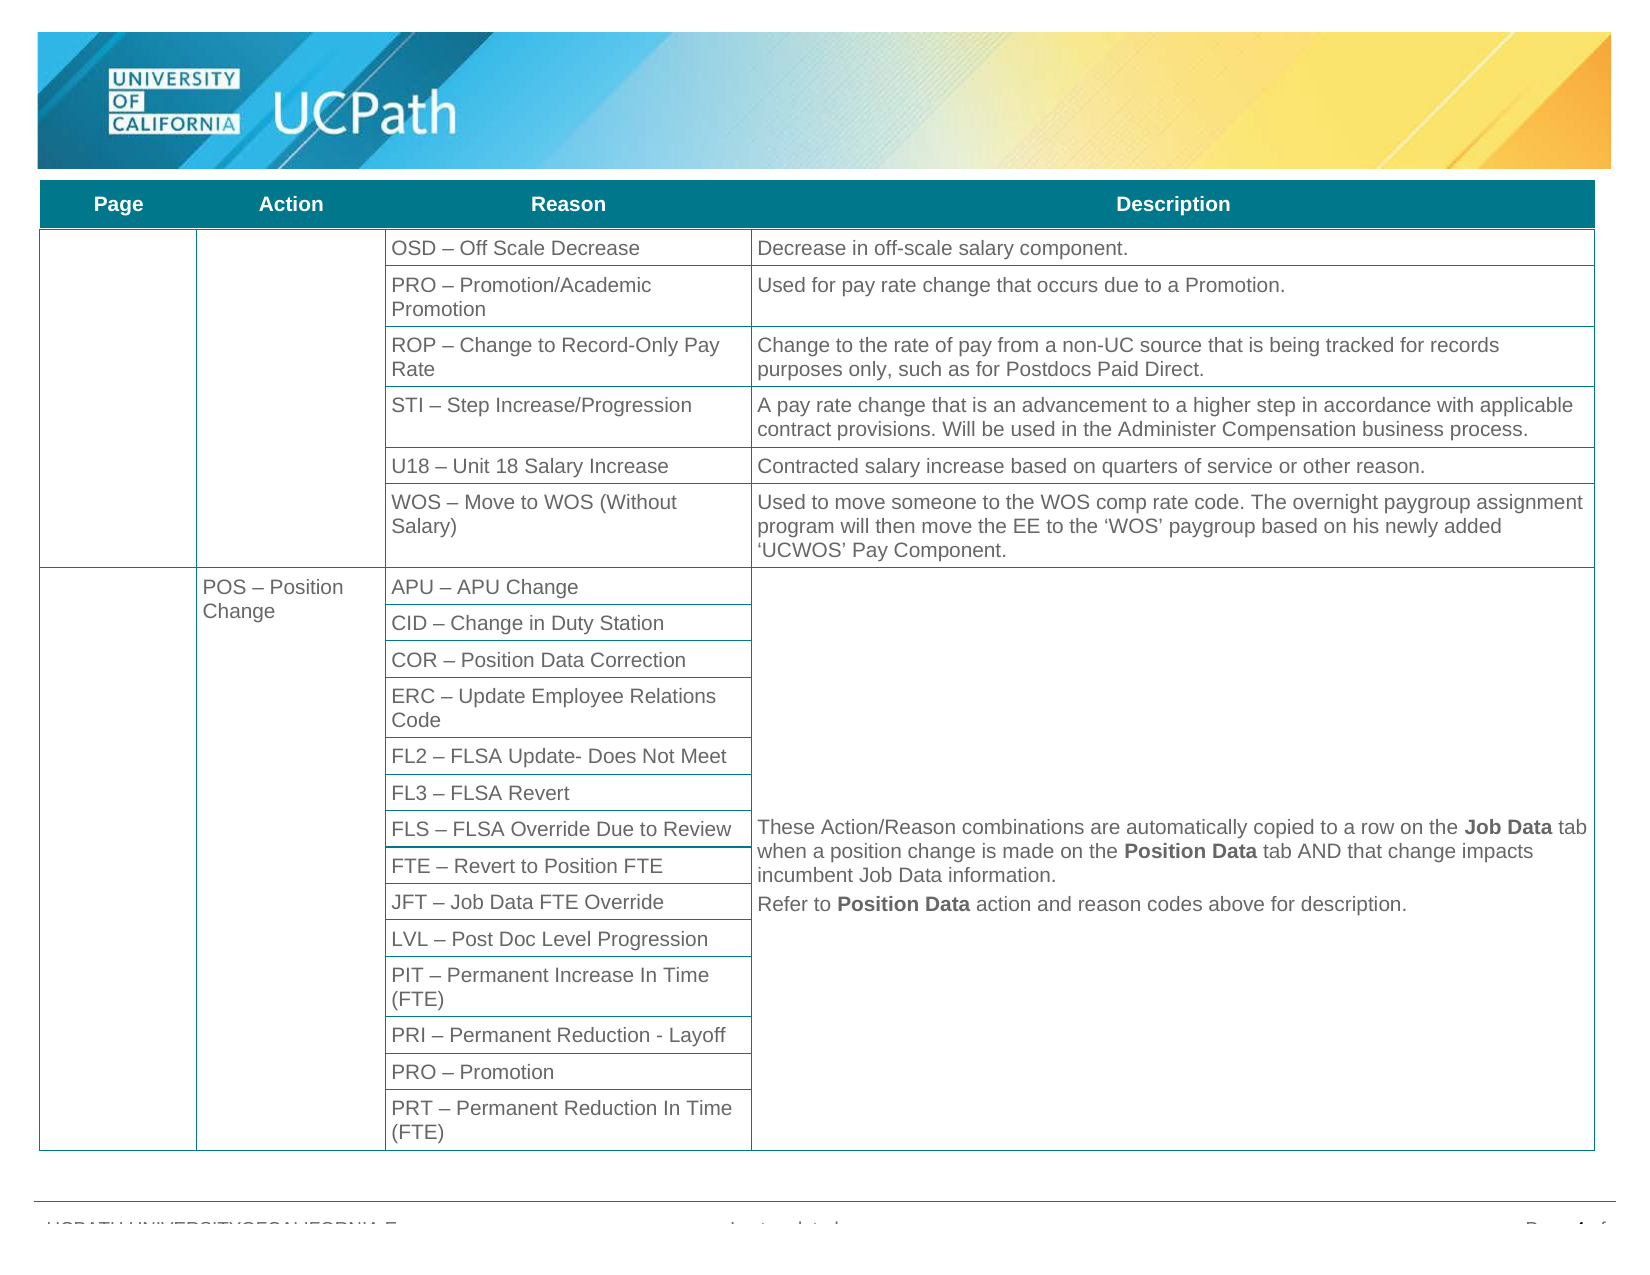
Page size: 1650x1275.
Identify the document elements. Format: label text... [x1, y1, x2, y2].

table_cell Used to move someone to the WOS comp rate code. The overnight paygroup assignment program will then move the EE to the ‘WOS’ paygroup based on his newly added ‘UCWOS’ Pay Component. [752, 484, 1594, 567]
table_cell Change to the rate of pay from a non-UC source that is being tracked for records purposes only, such as for Postdocs Paid Direct. [752, 327, 1594, 386]
table_cell [197, 230, 385, 567]
table_cell PRT – Permanent Reduction In Time (FTE) [386, 1090, 751, 1149]
table_cell CID – Change in Duty Station [386, 605, 751, 640]
table_cell Contracted salary increase based on quarters of service or other reason. [752, 448, 1594, 483]
table_cell A pay rate change that is an advancement to a higher step in accordance with applicable contract provisions. Will be used in the Administer Compensation business process. [752, 387, 1594, 447]
table_cell POS – Position Change [197, 568, 385, 1149]
table_cell [40, 230, 196, 567]
table_cell [40, 568, 196, 1149]
table_cell LVL – Post Doc Level Progression [386, 920, 751, 956]
table_cell These Action/Reason combinations are automatically copied to a row on the Job Data tab when a position change is made on the Position Data tab AND that change impacts incumbent Job Data information. Refer to Position Data action and reason codes above for description. [752, 568, 1594, 1149]
table_header Action [196, 180, 385, 228]
table_cell FL2 – FLSA Update- Does Not Meet [386, 738, 751, 773]
table_cell Used for pay rate change that occurs due to a Promotion. [752, 266, 1594, 326]
table_header Description [751, 180, 1595, 228]
table_cell STI – Step Increase/Progression [386, 387, 751, 447]
table_header Page [40, 180, 196, 228]
table_cell COR – Position Data Correction [386, 641, 751, 677]
table_header Reason [385, 180, 751, 228]
table_cell ERC – Update Employee Relations Code [386, 678, 751, 737]
picture [37, 32, 99, 96]
table_cell U18 – Unit 18 Salary Increase [386, 448, 751, 483]
table_cell WOS – Move to WOS (Without Salary) [386, 484, 751, 567]
table_cell PRI – Permanent Reduction - Layoff [386, 1017, 751, 1053]
table_cell FLS – FLSA Override Due to Review [386, 811, 751, 846]
table_cell JFT – Job Data FTE Override [386, 884, 751, 919]
table_cell ROP – Change to Record-Only Pay Rate [386, 327, 751, 386]
table_cell Decrease in off-scale salary component. [752, 230, 1594, 265]
table_cell PRO – Promotion/Academic Promotion [386, 266, 751, 326]
table_cell FL3 – FLSA Revert [386, 775, 751, 810]
table_cell OSD – Off Scale Decrease [386, 230, 751, 265]
table_cell PIT – Permanent Increase In Time (FTE) [386, 957, 751, 1016]
table_cell APU – APU Change [386, 568, 751, 604]
table_cell FTE – Revert to Position FTE [386, 848, 751, 883]
picture [37, 32, 1612, 169]
table_cell PRO – Promotion [386, 1054, 751, 1089]
